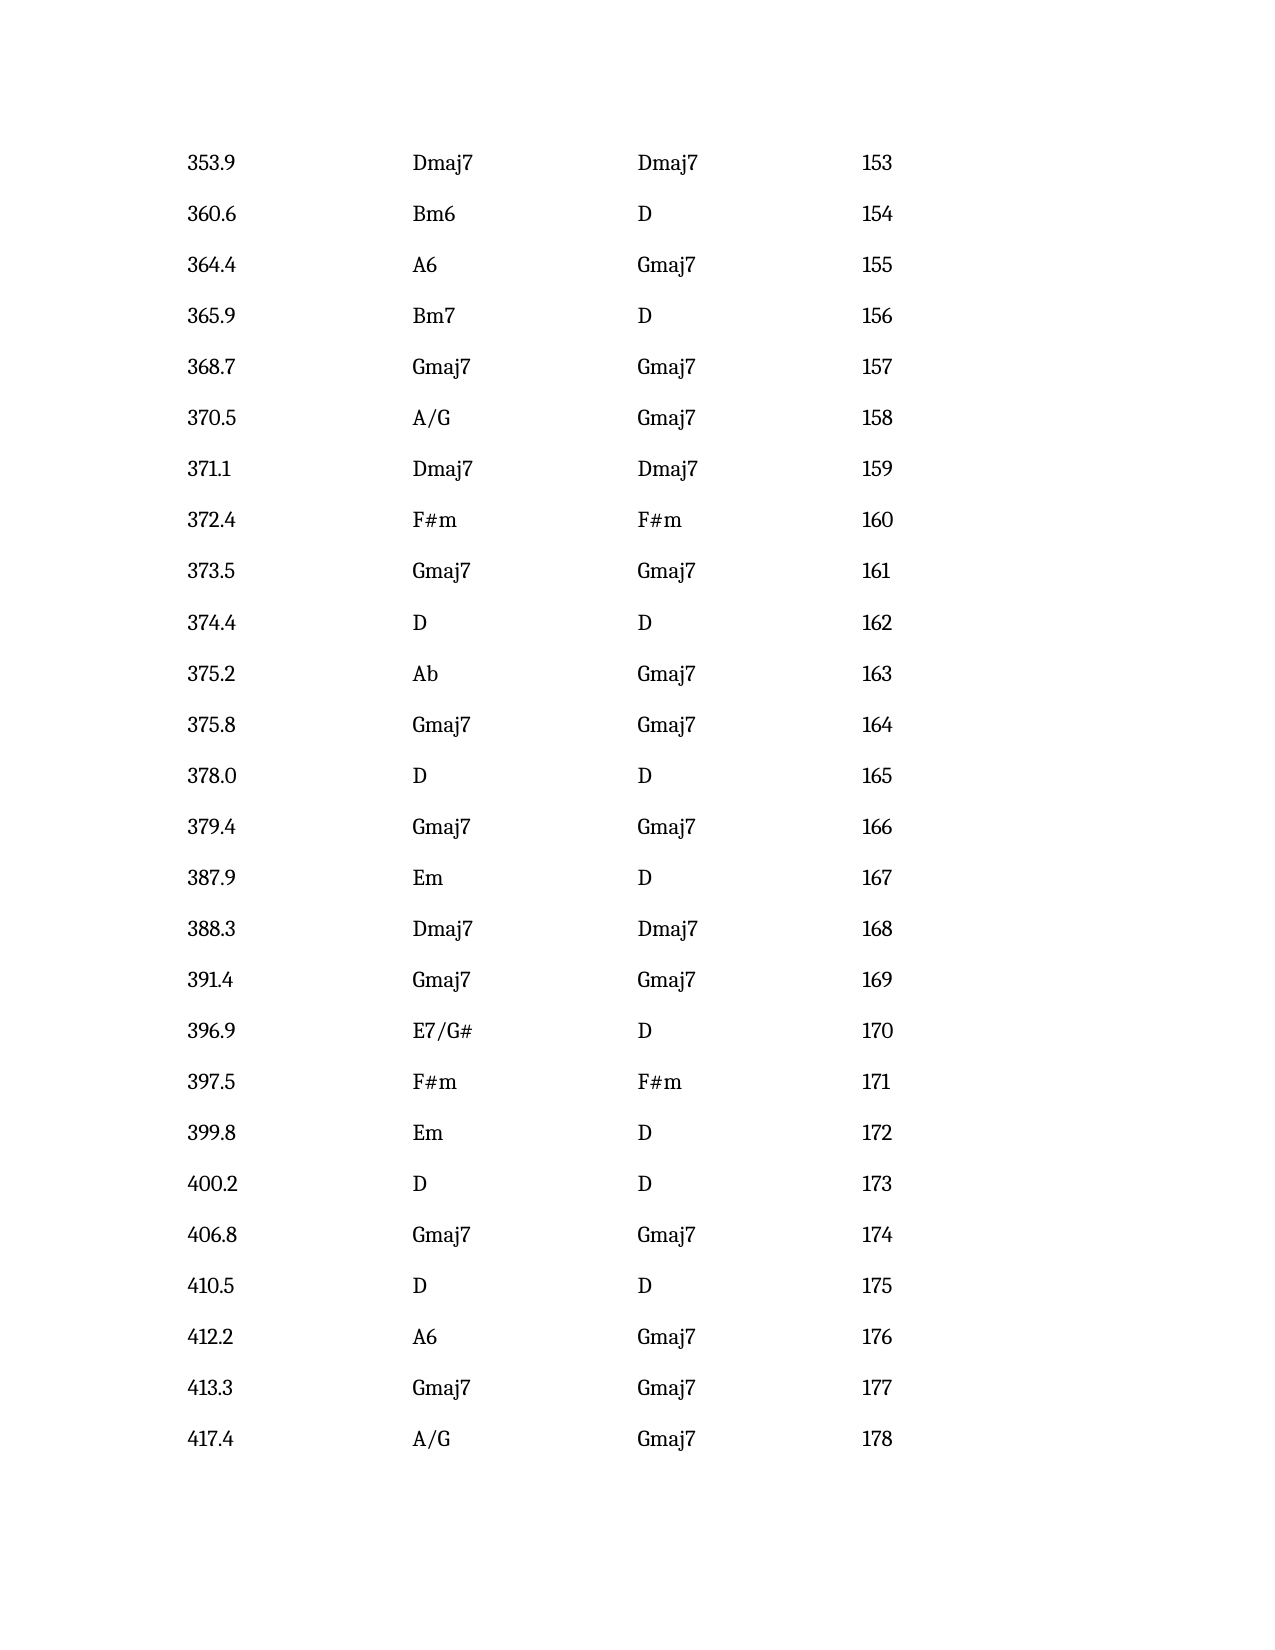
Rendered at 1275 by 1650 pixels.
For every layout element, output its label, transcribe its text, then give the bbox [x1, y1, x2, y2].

table_cell 373.5 [176, 558, 401, 609]
table_cell F#m [401, 507, 626, 558]
table_cell 173 [851, 1171, 1076, 1222]
table_cell D [401, 1171, 626, 1222]
table_cell 177 [851, 1375, 1076, 1426]
table_cell A6 [401, 1324, 626, 1375]
table_cell 163 [851, 660, 1076, 711]
table_cell 375.8 [176, 711, 401, 762]
table_cell Dmaj7 [401, 456, 626, 507]
table_cell 176 [851, 1324, 1076, 1375]
table_cell 170 [851, 1018, 1076, 1069]
table_cell D [626, 1120, 851, 1171]
table_cell Dmaj7 [626, 150, 851, 201]
table_cell 161 [851, 558, 1076, 609]
table_cell 153 [851, 150, 1076, 201]
table_cell D [626, 1273, 851, 1324]
table_cell 172 [851, 1120, 1076, 1171]
table_cell 375.2 [176, 660, 401, 711]
table_cell 160 [851, 507, 1076, 558]
table_cell 417.4 [176, 1426, 401, 1477]
table_cell 364.4 [176, 252, 401, 303]
table_cell Gmaj7 [401, 354, 626, 405]
table_cell Gmaj7 [626, 814, 851, 864]
table_cell Gmaj7 [401, 814, 626, 864]
table_cell Dmaj7 [401, 150, 626, 201]
table_cell 178 [851, 1426, 1076, 1477]
table_cell 169 [851, 967, 1076, 1018]
table_cell Gmaj7 [626, 711, 851, 762]
table_cell 387.9 [176, 865, 401, 916]
table_cell Gmaj7 [401, 558, 626, 609]
table_cell A/G [401, 405, 626, 456]
table_cell Dmaj7 [401, 916, 626, 967]
table_cell Gmaj7 [626, 967, 851, 1018]
table_cell 171 [851, 1069, 1076, 1120]
table_cell A6 [401, 252, 626, 303]
table_cell D [401, 609, 626, 660]
table_cell D [626, 1171, 851, 1222]
table_cell 353.9 [176, 150, 401, 201]
table_cell 410.5 [176, 1273, 401, 1324]
table_cell 165 [851, 763, 1076, 813]
table_cell 412.2 [176, 1324, 401, 1375]
table_cell D [626, 1018, 851, 1069]
table_cell Gmaj7 [401, 1222, 626, 1273]
table_cell D [626, 865, 851, 916]
table_cell 158 [851, 405, 1076, 456]
table_cell 168 [851, 916, 1076, 967]
table_cell Dmaj7 [626, 916, 851, 967]
table_cell 159 [851, 456, 1076, 507]
table_cell F#m [626, 507, 851, 558]
table_cell A/G [401, 1426, 626, 1477]
table_cell Gmaj7 [626, 405, 851, 456]
table_cell Gmaj7 [626, 660, 851, 711]
table_cell 368.7 [176, 354, 401, 405]
table_cell F#m [626, 1069, 851, 1120]
table_cell Gmaj7 [626, 558, 851, 609]
table_cell Em [401, 865, 626, 916]
table_cell F#m [401, 1069, 626, 1120]
table_cell 154 [851, 201, 1076, 252]
table_cell 396.9 [176, 1018, 401, 1069]
table_cell Gmaj7 [626, 1324, 851, 1375]
table_cell E7/G# [401, 1018, 626, 1069]
table_cell Gmaj7 [401, 711, 626, 762]
table_cell 371.1 [176, 456, 401, 507]
table_cell 155 [851, 252, 1076, 303]
table_cell Dmaj7 [626, 456, 851, 507]
table_cell Gmaj7 [626, 1426, 851, 1477]
table_cell 174 [851, 1222, 1076, 1273]
table_cell 166 [851, 814, 1076, 864]
table_cell D [626, 201, 851, 252]
table_cell 374.4 [176, 609, 401, 660]
table_cell Gmaj7 [626, 1222, 851, 1273]
table_cell Em [401, 1120, 626, 1171]
table_cell 378.0 [176, 763, 401, 813]
table_cell D [401, 763, 626, 813]
table_cell 167 [851, 865, 1076, 916]
table_cell D [626, 303, 851, 354]
table_cell 379.4 [176, 814, 401, 864]
table_cell Gmaj7 [401, 967, 626, 1018]
table_cell 157 [851, 354, 1076, 405]
table_cell 156 [851, 303, 1076, 354]
table_cell D [401, 1273, 626, 1324]
table_cell 372.4 [176, 507, 401, 558]
table_cell Bm7 [401, 303, 626, 354]
table_cell 399.8 [176, 1120, 401, 1171]
table_cell 391.4 [176, 967, 401, 1018]
table_cell 400.2 [176, 1171, 401, 1222]
table_cell Gmaj7 [626, 1375, 851, 1426]
table_cell Gmaj7 [626, 252, 851, 303]
table_cell 406.8 [176, 1222, 401, 1273]
table_cell 175 [851, 1273, 1076, 1324]
table_cell 360.6 [176, 201, 401, 252]
table_cell Ab [401, 660, 626, 711]
table_cell Gmaj7 [626, 354, 851, 405]
table_cell 162 [851, 609, 1076, 660]
table_cell D [626, 609, 851, 660]
table_cell 388.3 [176, 916, 401, 967]
table_cell 365.9 [176, 303, 401, 354]
table_cell 370.5 [176, 405, 401, 456]
table_cell 164 [851, 711, 1076, 762]
table_cell 413.3 [176, 1375, 401, 1426]
table_cell 397.5 [176, 1069, 401, 1120]
table_cell Bm6 [401, 201, 626, 252]
table_cell Gmaj7 [401, 1375, 626, 1426]
table_cell D [626, 763, 851, 813]
